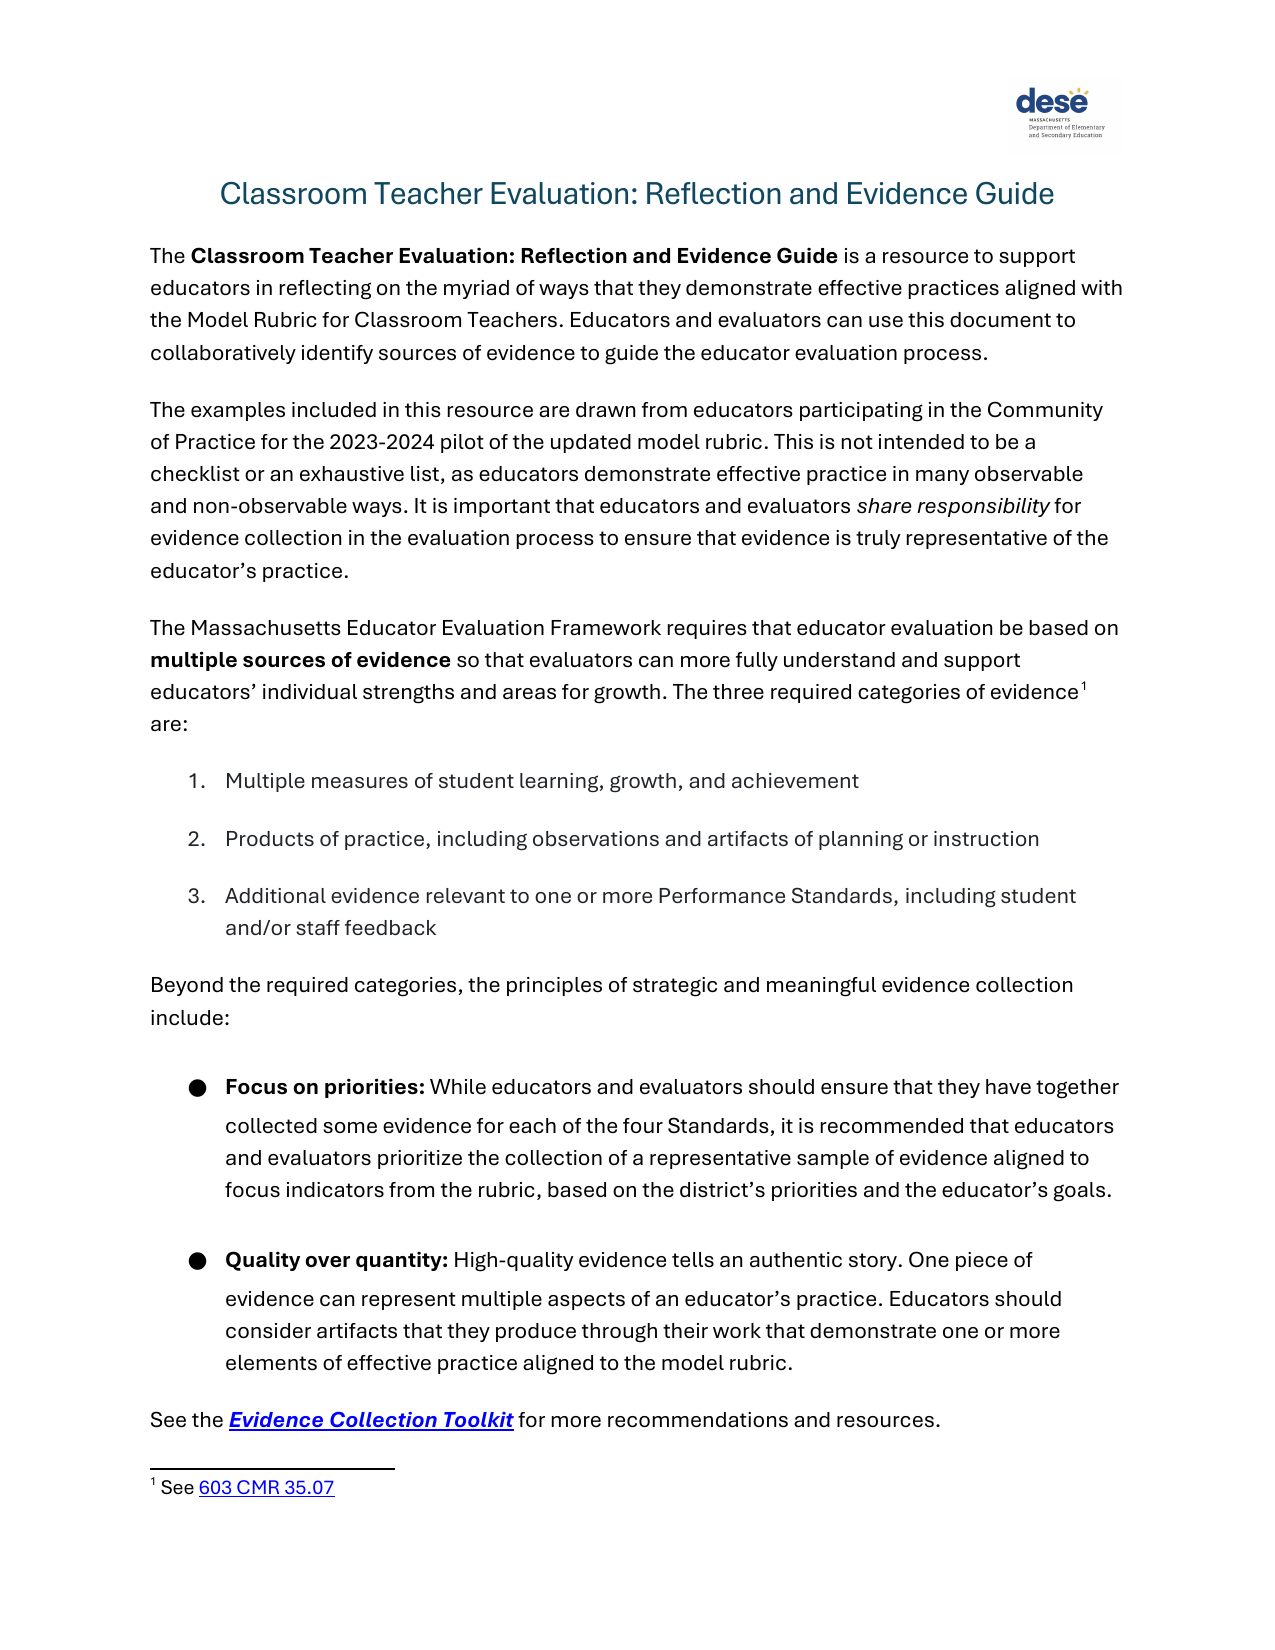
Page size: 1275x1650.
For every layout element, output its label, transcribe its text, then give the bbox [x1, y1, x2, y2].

list Products of practice, including observations and artifacts of planning or instruction [187, 824, 1125, 853]
picture [1007, 75, 1125, 157]
list Additional evidence relevant to one or more Performance Standards, including student and/or staff feedback [187, 882, 1125, 942]
list Multiple measures of student learning, growth, and achievement [187, 767, 1125, 795]
text The examples included in this resource are drawn from educators participating in the Community of Practice for the 2023-2024 pilot of the updated model rubric. This is not intended to be a checklist or an exhaustive list, as educators demonstrate effective practice in many observable and non-observable ways. It is important that educators and evaluators share responsibility for evidence collection in the evaluation process to ensure that evidence is truly representative of the educator’s practice. [150, 396, 1125, 584]
text See the Evidence Collection Toolkit for more recommendations and resources. [150, 1406, 1125, 1434]
subtitle Classroom Teacher Evaluation: Reflection and Evidence Guide [150, 173, 1125, 213]
text The Massachusetts Educator Evaluation Framework requires that educator evaluation be based on multiple sources of evidence so that evaluators can more fully understand and support educators’ individual strengths and areas for growth. The three required categories of evidence are: [150, 614, 1125, 738]
list Focus on priorities: While educators and evaluators should ensure that they have together collected some evidence for each of the four Standards, it is recommended that educators and evaluators prioritize the collection of a representative sample of evidence aligned to focus indicators from the rubric, based on the district’s priorities and the educator’s goals. [187, 1061, 1125, 1204]
text The Classroom Teacher Evaluation: Reflection and Evidence Guide is a resource to support educators in reflecting on the myriad of ways that they demonstrate effective practices aligned with the Model Rubric for Classroom Teachers. Educators and evaluators can use this document to collaboratively identify sources of evidence to guide the educator evaluation process. [150, 242, 1125, 366]
text Beyond the required categories, the principles of strategic and meaningful evidence collection include: [150, 971, 1125, 1031]
list Quality over quantity: High-quality evidence tells an authentic story. One piece of evidence can represent multiple aspects of an educator’s practice. Educators should consider artifacts that they produce through their work that demonstrate one or more elements of effective practice aligned to the model rubric. [187, 1233, 1125, 1377]
